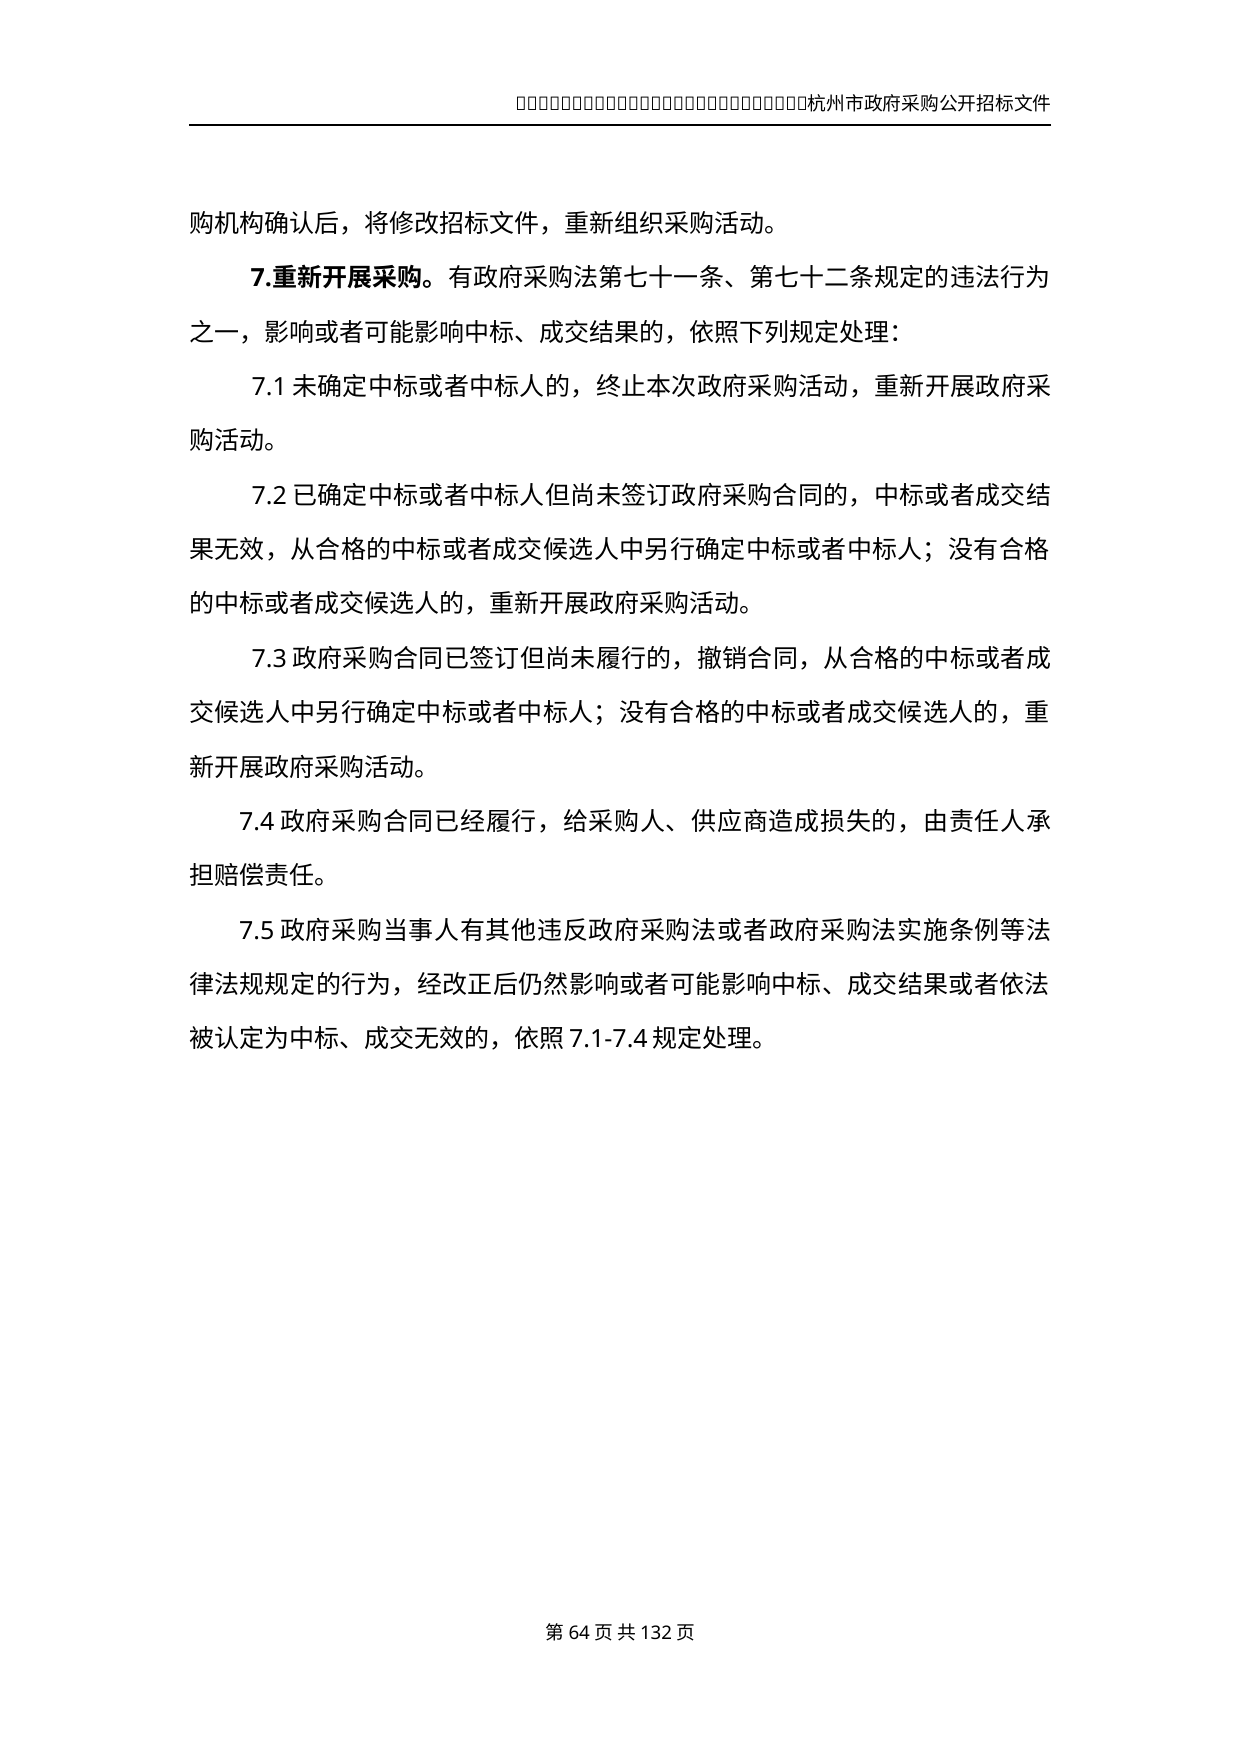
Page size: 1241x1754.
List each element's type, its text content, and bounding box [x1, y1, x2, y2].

text 7.1未确定中标或者中标人的，终止本次政府采购活动，重新开展政府采购活动。 [189, 366, 1051, 457]
text 7.2已确定中标或者中标人但尚未签订政府采购合同的，中标或者成交结果无效，从合格的中标或者成交候选人中另行确定中标或者中标人；没有合格的中标或者成交候选人的，重新开展政府采购活动。 [189, 475, 1051, 620]
text 7.3政府采购合同已签订但尚未履行的，撤销合同，从合格的中标或者成交候选人中另行确定中标或者中标人；没有合格的中标或者成交候选人的，重新开展政府采购活动。 [189, 638, 1051, 783]
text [189, 203, 1051, 239]
text 7.重新开展采购。有政府采购法第七十一条、第七十二条规定的违法行为之一，影响或者可能影响中标、成交结果的，依照下列规定处理： [189, 258, 1051, 348]
text 7.5政府采购当事人有其他违反政府采购法或者政府采购法实施条例等法律法规规定的行为，经改正后仍然影响或者可能影响中标、成交结果或者依法被认定为中标、成交无效的，依照7.1-7.4规定处理。 [189, 910, 1051, 1055]
text 7.4政府采购合同已经履行，给采购人、供应商造成损失的，由责任人承担赔偿责任。 [189, 801, 1051, 892]
